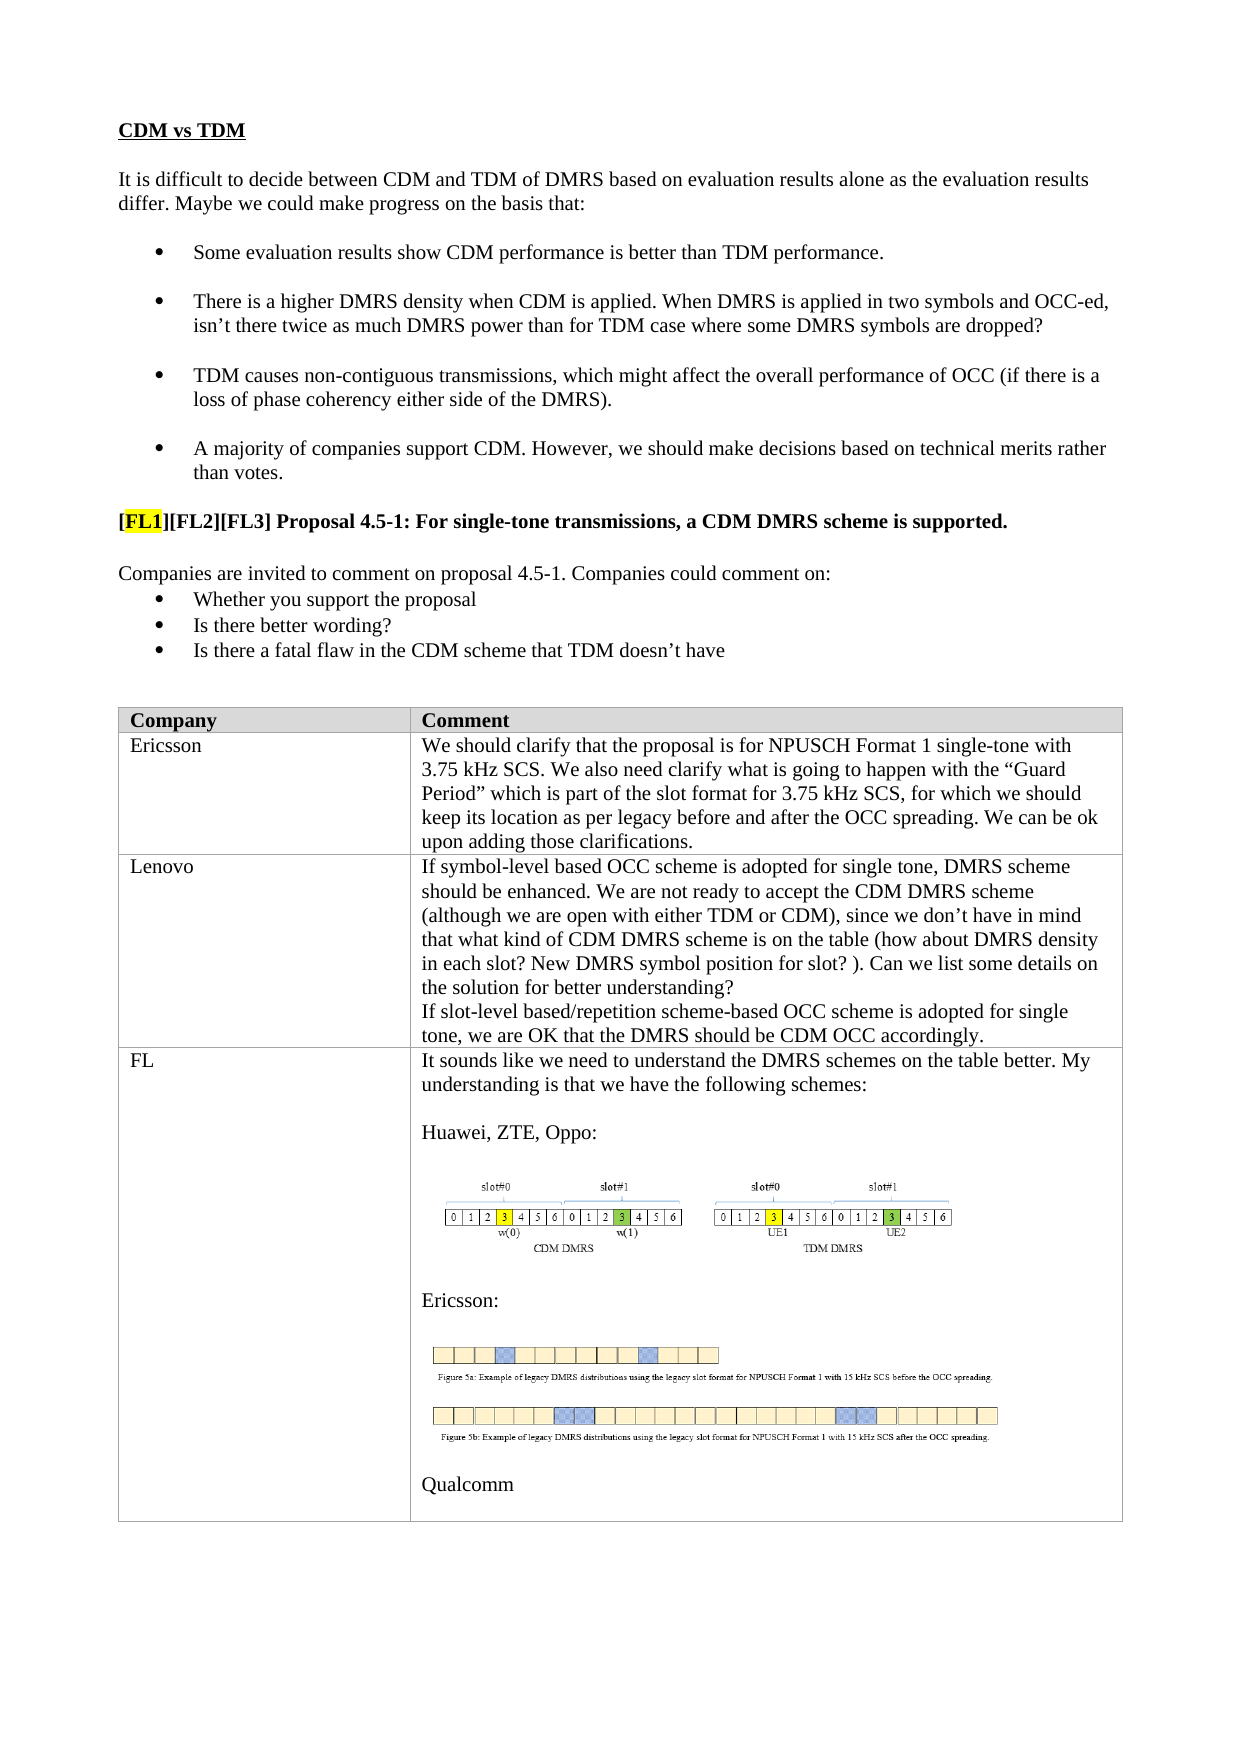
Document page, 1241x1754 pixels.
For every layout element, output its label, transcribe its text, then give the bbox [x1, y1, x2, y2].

list Some evaluation results show CDM performance is better than TDM performance. [156, 240, 1122, 264]
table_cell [411, 1048, 1122, 1521]
table_cell FL [119, 1048, 410, 1521]
picture [421, 1168, 980, 1264]
text CDM vs TDM [118, 118, 1122, 142]
list Is there better wording? [156, 612, 1122, 637]
list Is there a fatal flaw in the CDM scheme that TDM doesn’t have [156, 638, 1122, 662]
table_header Comment [411, 708, 1122, 732]
table_cell If symbol-level based OCC scheme is adopted for single tone, DMRS scheme should be enhanced. We are not ready to accept the CDM DMRS scheme (although we are open with either TDM or CDM), since we don’t have in mind that what kind of CDM DMRS scheme is on the table (how about DMRS density in each slot? New DMRS symbol position for slot? ). Can we list some details on the solution for better understanding? If slot-level based/repetition scheme-based OCC scheme is adopted for single tone, we are OK that the DMRS should be CDM OCC accordingly. [411, 855, 1122, 1047]
list Companies are invited to comment on proposal 4.5-1. Companies could comment on: [118, 561, 1122, 585]
table_cell Ericsson [119, 733, 410, 853]
text It is difficult to decide between CDM and TDM of DMRS based on evaluation results alone as the evaluation results differ. Maybe we could make progress on the basis that: [118, 167, 1122, 215]
list There is a higher DMRS density when CDM is applied. When DMRS is applied in two symbols and OCC-ed, isn’t there twice as much DMRS power than for TDM case where some DMRS symbols are dropped? [156, 289, 1122, 337]
table_cell Lenovo [119, 855, 410, 1047]
list A majority of companies support CDM. However, we should make decisions based on technical merits rather than votes. [156, 436, 1122, 484]
table_header Company [119, 708, 410, 732]
list Whether you support the proposal [156, 587, 1122, 611]
list TDM causes non-contiguous transmissions, which might affect the overall performance of OCC (if there is a loss of phase coherency either side of the DMRS). [156, 362, 1122, 411]
picture [421, 1335, 1009, 1449]
list [FL1][FL2][FL3] Proposal 4.5-1: For single-tone transmissions, a CDM DMRS scheme is supported. [162, 509, 1122, 533]
table_cell We should clarify that the proposal is for NPUSCH Format 1 single-tone with 3.75 kHz SCS. We also need clarify what is going to happen with the “Guard Period” which is part of the slot format for 3.75 kHz SCS, for which we should keep its location as per legacy before and after the OCC spreading. We can be ok upon adding those clarifications. [411, 733, 1122, 853]
